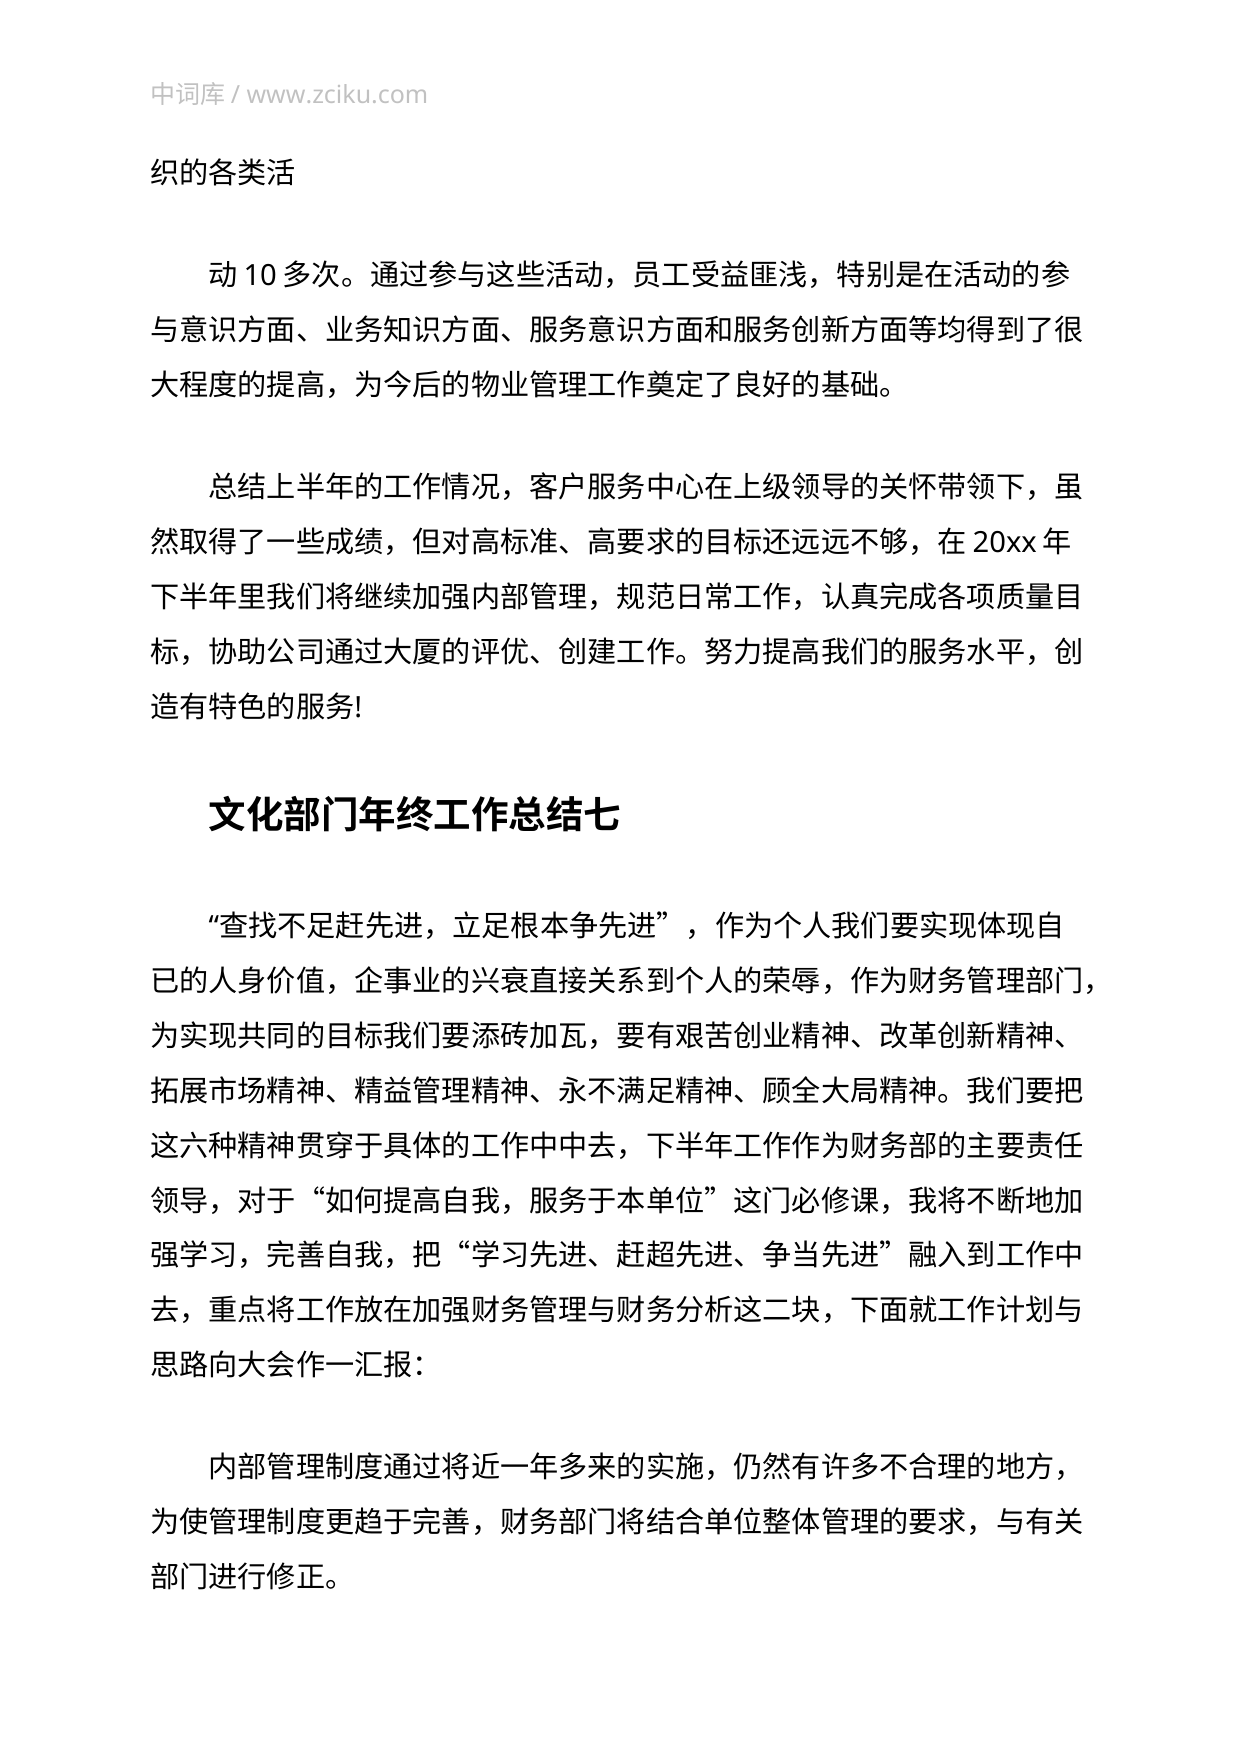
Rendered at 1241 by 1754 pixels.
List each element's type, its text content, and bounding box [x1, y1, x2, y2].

text 文化部门年终工作总结七 [150, 785, 1090, 839]
text 总结上半年的工作情况，客户服务中心在上级领导的关怀带领下，虽然取得了一些成绩，但对高标准、高要求的目标还远远不够，在20xx年下半年里我们将继续加强内部管理，规范日常工作，认真完成各项质量目标，协助公司通过大厦的评优、创建工作。努力提高我们的服务水平，创造有特色的服务! [150, 463, 1090, 726]
text 动10多次。通过参与这些活动，员工受益匪浅，特别是在活动的参与意识方面、业务知识方面、服务意识方面和服务创新方面等均得到了很大程度的提高，为今后的物业管理工作奠定了良好的基础。 [150, 252, 1090, 404]
text “查找不足赶先进，立足根本争先进”，作为个人我们要实现体现自已的人身价值，企事业的兴衰直接关系到个人的荣辱，作为财务管理部门，为实现共同的目标我们要添砖加瓦，要有艰苦创业精神、改革创新精神、拓展市场精神、精益管理精神、永不满足精神、顾全大局精神。我们要把这六种精神贯穿于具体的工作中中去，下半年工作作为财务部的主要责任领导，对于“如何提高自我，服务于本单位”这门必修课，我将不断地加强学习，完善自我，把“学习先进、赶超先进、争当先进”融入到工作中去，重点将工作放在加强财务管理与财务分析这二块，下面就工作计划与思路向大会作一汇报： [150, 902, 1090, 1384]
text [150, 150, 1090, 192]
text 内部管理制度通过将近一年多来的实施，仍然有许多不合理的地方，为使管理制度更趋于完善，财务部门将结合单位整体管理的要求，与有关部门进行修正。 [150, 1443, 1090, 1596]
